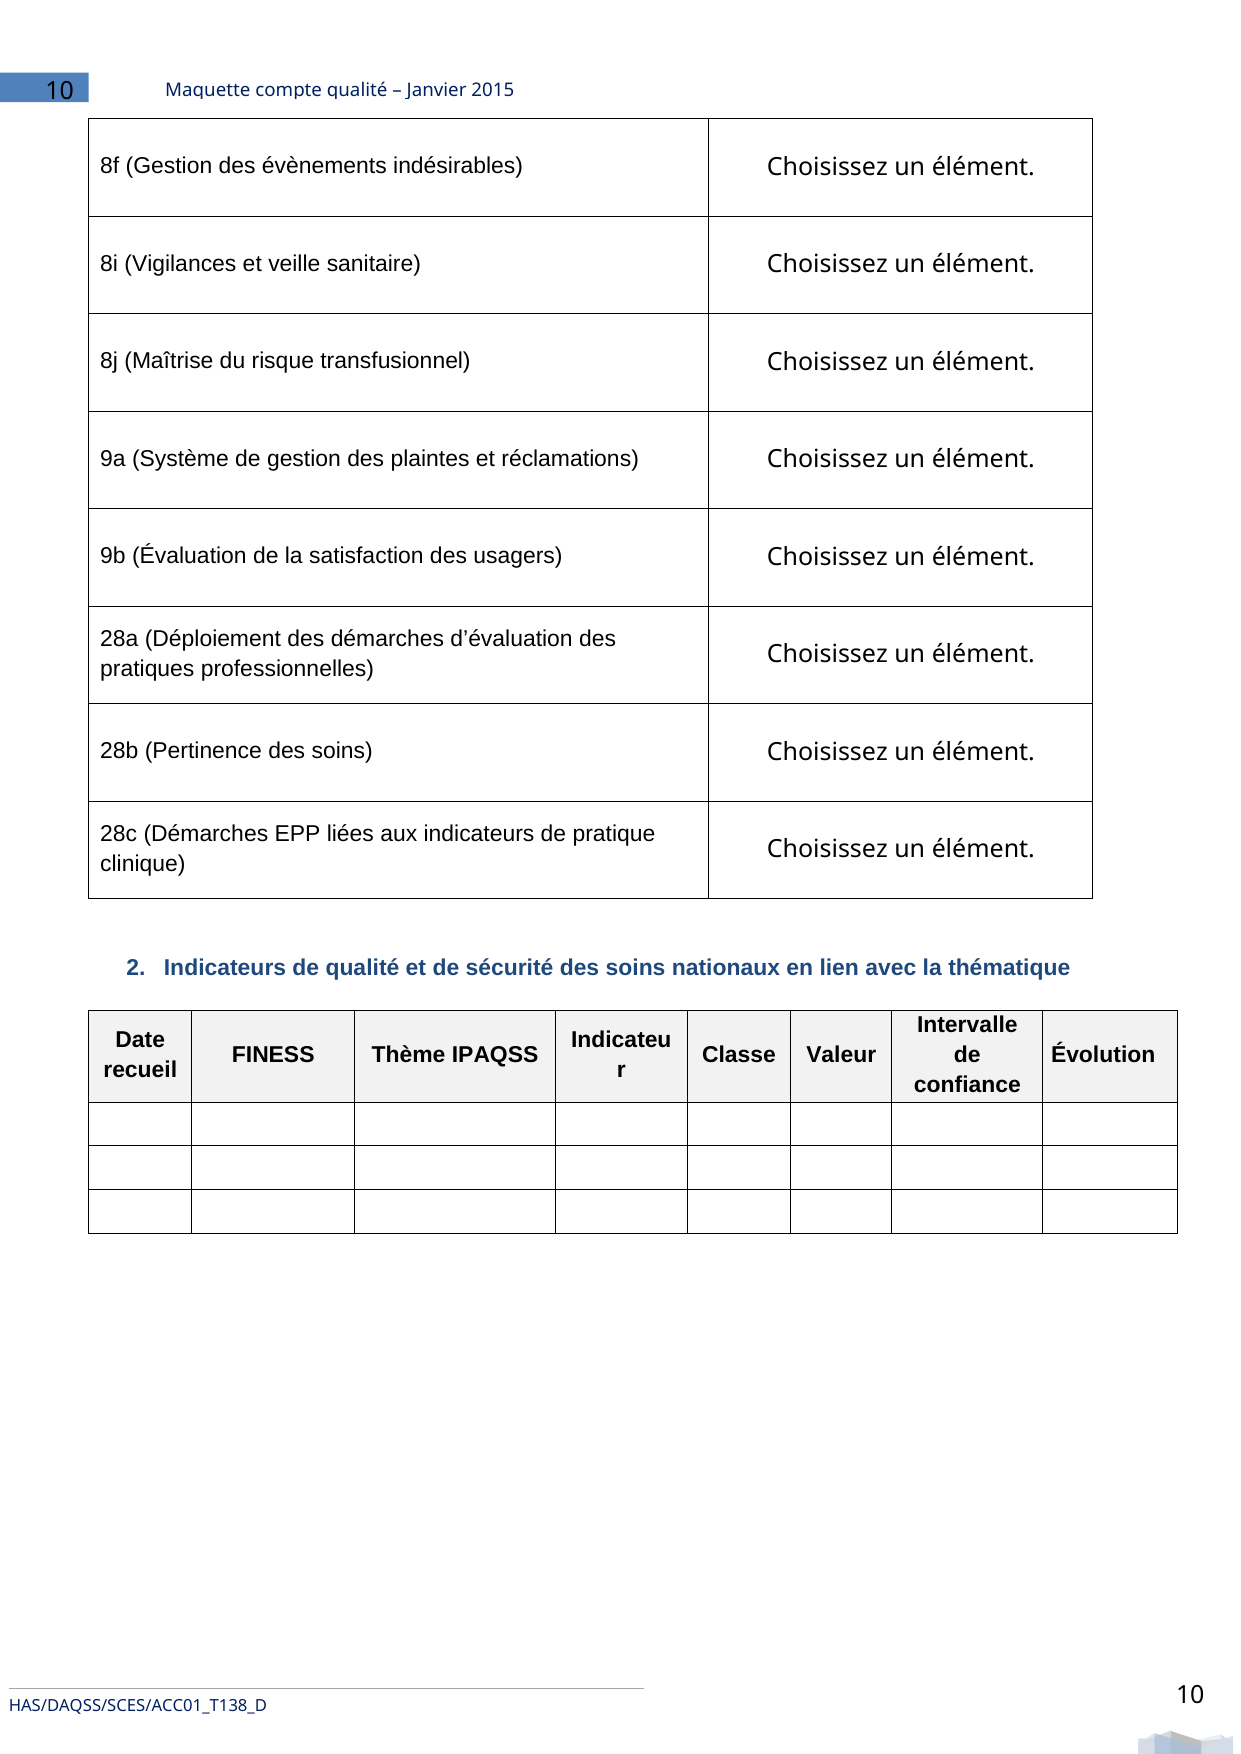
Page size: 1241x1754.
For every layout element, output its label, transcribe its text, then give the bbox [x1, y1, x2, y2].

table_cell [791, 1146, 891, 1189]
table_cell [688, 1146, 790, 1189]
table_cell 8j (Maîtrise du risque transfusionnel) [89, 314, 708, 411]
table_header FINESS [192, 1011, 354, 1102]
table_cell [89, 1103, 191, 1145]
table_cell 9a (Système de gestion des plaintes et réclamations) [89, 412, 708, 508]
table_cell 8i (Vigilances et veille sanitaire) [89, 217, 708, 313]
table_cell [1043, 1190, 1177, 1233]
table_cell [892, 1103, 1042, 1145]
table_cell [688, 1190, 790, 1233]
table_cell [1043, 1146, 1177, 1189]
table_cell [688, 1103, 790, 1145]
table_cell [355, 1103, 555, 1145]
table_cell [556, 1103, 687, 1145]
table_header Thème IPAQSS [355, 1011, 555, 1102]
table_cell [355, 1190, 555, 1233]
table_cell 28a (Déploiement des démarches d’évaluation des pratiques professionnelles) [89, 607, 708, 703]
table_cell [192, 1190, 354, 1233]
table_cell 28b (Pertinence des soins) [89, 704, 708, 801]
table_cell [556, 1190, 687, 1233]
table_header Intervalle de confiance [892, 1011, 1042, 1102]
table_cell [791, 1103, 891, 1145]
table_cell [892, 1190, 1042, 1233]
subtitle Indicateurs de qualité et de sécurité des soins nationaux en lien avec la thématique [126, 954, 1166, 981]
table_cell [192, 1146, 354, 1189]
table_cell 9b (Évaluation de la satisfaction des usagers) [89, 509, 708, 606]
table_header Indicateur [556, 1011, 687, 1102]
table_cell [556, 1146, 687, 1189]
table_cell [192, 1103, 354, 1145]
table_header Classe [688, 1011, 790, 1102]
table_header Valeur [791, 1011, 891, 1102]
table_cell [89, 1190, 191, 1233]
table_cell [355, 1146, 555, 1189]
table_cell 8f (Gestion des évènements indésirables) [89, 119, 708, 216]
table_header Évolution [1043, 1011, 1177, 1102]
table_header Date recueil [89, 1011, 191, 1102]
table_cell [89, 1146, 191, 1189]
table_cell 28c (Démarches EPP liées aux indicateurs de pratique clinique) [89, 802, 708, 898]
table_cell [791, 1190, 891, 1233]
table_cell [1043, 1103, 1177, 1145]
table_cell [892, 1146, 1042, 1189]
